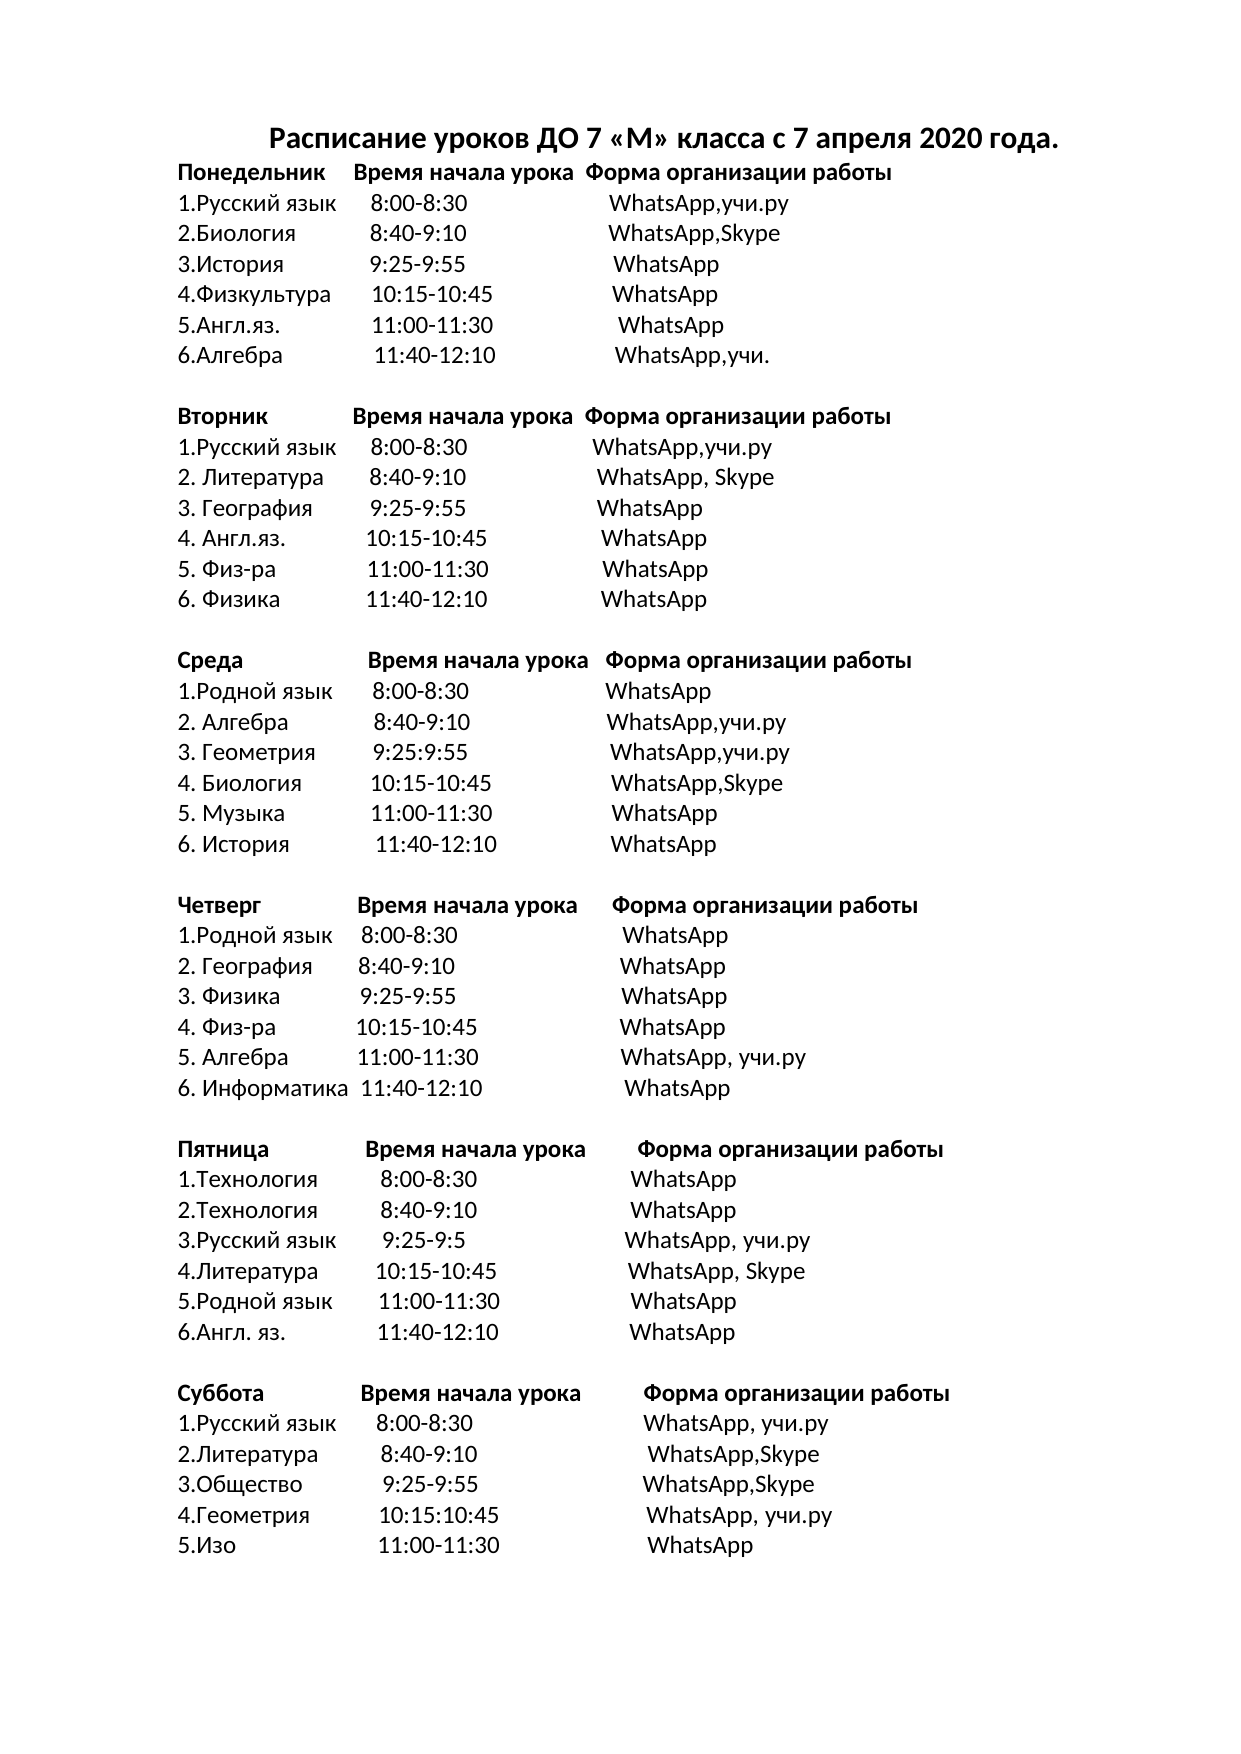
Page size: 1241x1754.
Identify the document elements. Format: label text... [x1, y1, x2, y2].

text 6.Алгебра 11:40-12:10 WhatsApp,учи. [177, 339, 1152, 370]
text 4.Физкультура 10:15-10:45 WhatsApp [177, 278, 1152, 309]
text 1.Русский язык 8:00-8:30 WhatsApp,учи.ру [177, 187, 1152, 217]
text Понедельник Время начала урока Форма организации работы [177, 156, 1152, 187]
text 3.История 9:25-9:55 WhatsApp [177, 248, 1152, 278]
text 5. Музыка 11:00-11:30 WhatsApp [177, 797, 1152, 828]
text 6. История 11:40-12:10 WhatsApp [177, 828, 1152, 858]
text 3. География 9:25-9:55 WhatsApp [177, 492, 1152, 522]
text 3.Общество 9:25-9:55 WhatsApp,Skype [177, 1469, 1152, 1499]
text 2. Литература 8:40-9:10 WhatsApp, Skype [177, 461, 1152, 492]
text 2.Биология 8:40-9:10 WhatsApp,Skype [177, 217, 1152, 248]
text 3. Физика 9:25-9:55 WhatsApp [177, 980, 1152, 1011]
text 5. Физ-ра 11:00-11:30 WhatsApp [177, 553, 1152, 583]
text 5. Алгебра 11:00-11:30 WhatsApp, учи.ру [177, 1041, 1152, 1072]
text 6. Физика 11:40-12:10 WhatsApp [177, 583, 1152, 614]
text Пятница Время начала урока Форма организации работы [177, 1133, 1152, 1163]
text 2. География 8:40-9:10 WhatsApp [177, 950, 1152, 980]
text 1.Технология 8:00-8:30 WhatsApp [177, 1163, 1152, 1194]
text 1.Родной язык 8:00-8:30 WhatsApp [177, 675, 1152, 706]
text Суббота Время начала урока Форма организации работы [177, 1377, 1152, 1408]
text 4. Биология 10:15-10:45 WhatsApp,Skype [177, 767, 1152, 797]
text 3.Русский язык 9:25-9:5 WhatsApp, учи.ру [177, 1224, 1152, 1255]
text 2. Алгебра 8:40-9:10 WhatsApp,учи.ру [177, 706, 1152, 736]
text 1.Русский язык 8:00-8:30 WhatsApp,учи.ру [177, 431, 1152, 461]
text 6. Информатика 11:40-12:10 WhatsApp [177, 1072, 1152, 1102]
text Четверг Время начала урока Форма организации работы [177, 889, 1152, 919]
text 5.Англ.яз. 11:00-11:30 WhatsApp [177, 309, 1152, 339]
text 3. Геометрия 9:25:9:55 WhatsApp,учи.ру [177, 736, 1152, 767]
text 5.Родной язык 11:00-11:30 WhatsApp [177, 1286, 1152, 1316]
text 2.Технология 8:40-9:10 WhatsApp [177, 1194, 1152, 1224]
text 4.Литература 10:15-10:45 WhatsApp, Skype [177, 1255, 1152, 1286]
text Расписание уроков ДО 7 «М» класса с 7 апреля 2020 года. [177, 118, 1152, 156]
text Вторник Время начала урока Форма организации работы [177, 400, 1152, 431]
text 6.Англ. яз. 11:40-12:10 WhatsApp [177, 1316, 1152, 1347]
text 2.Литература 8:40-9:10 WhatsApp,Skype [177, 1438, 1152, 1469]
text 4. Физ-ра 10:15-10:45 WhatsApp [177, 1011, 1152, 1041]
text 4. Англ.яз. 10:15-10:45 WhatsApp [177, 522, 1152, 553]
text 4.Геометрия 10:15:10:45 WhatsApp, учи.ру [177, 1499, 1152, 1530]
text 1.Русский язык 8:00-8:30 WhatsApp, учи.ру [177, 1408, 1152, 1438]
text Среда Время начала урока Форма организации работы [177, 644, 1152, 675]
text 5.Изо 11:00-11:30 WhatsApp [177, 1530, 1152, 1560]
text 1.Родной язык 8:00-8:30 WhatsApp [177, 919, 1152, 950]
